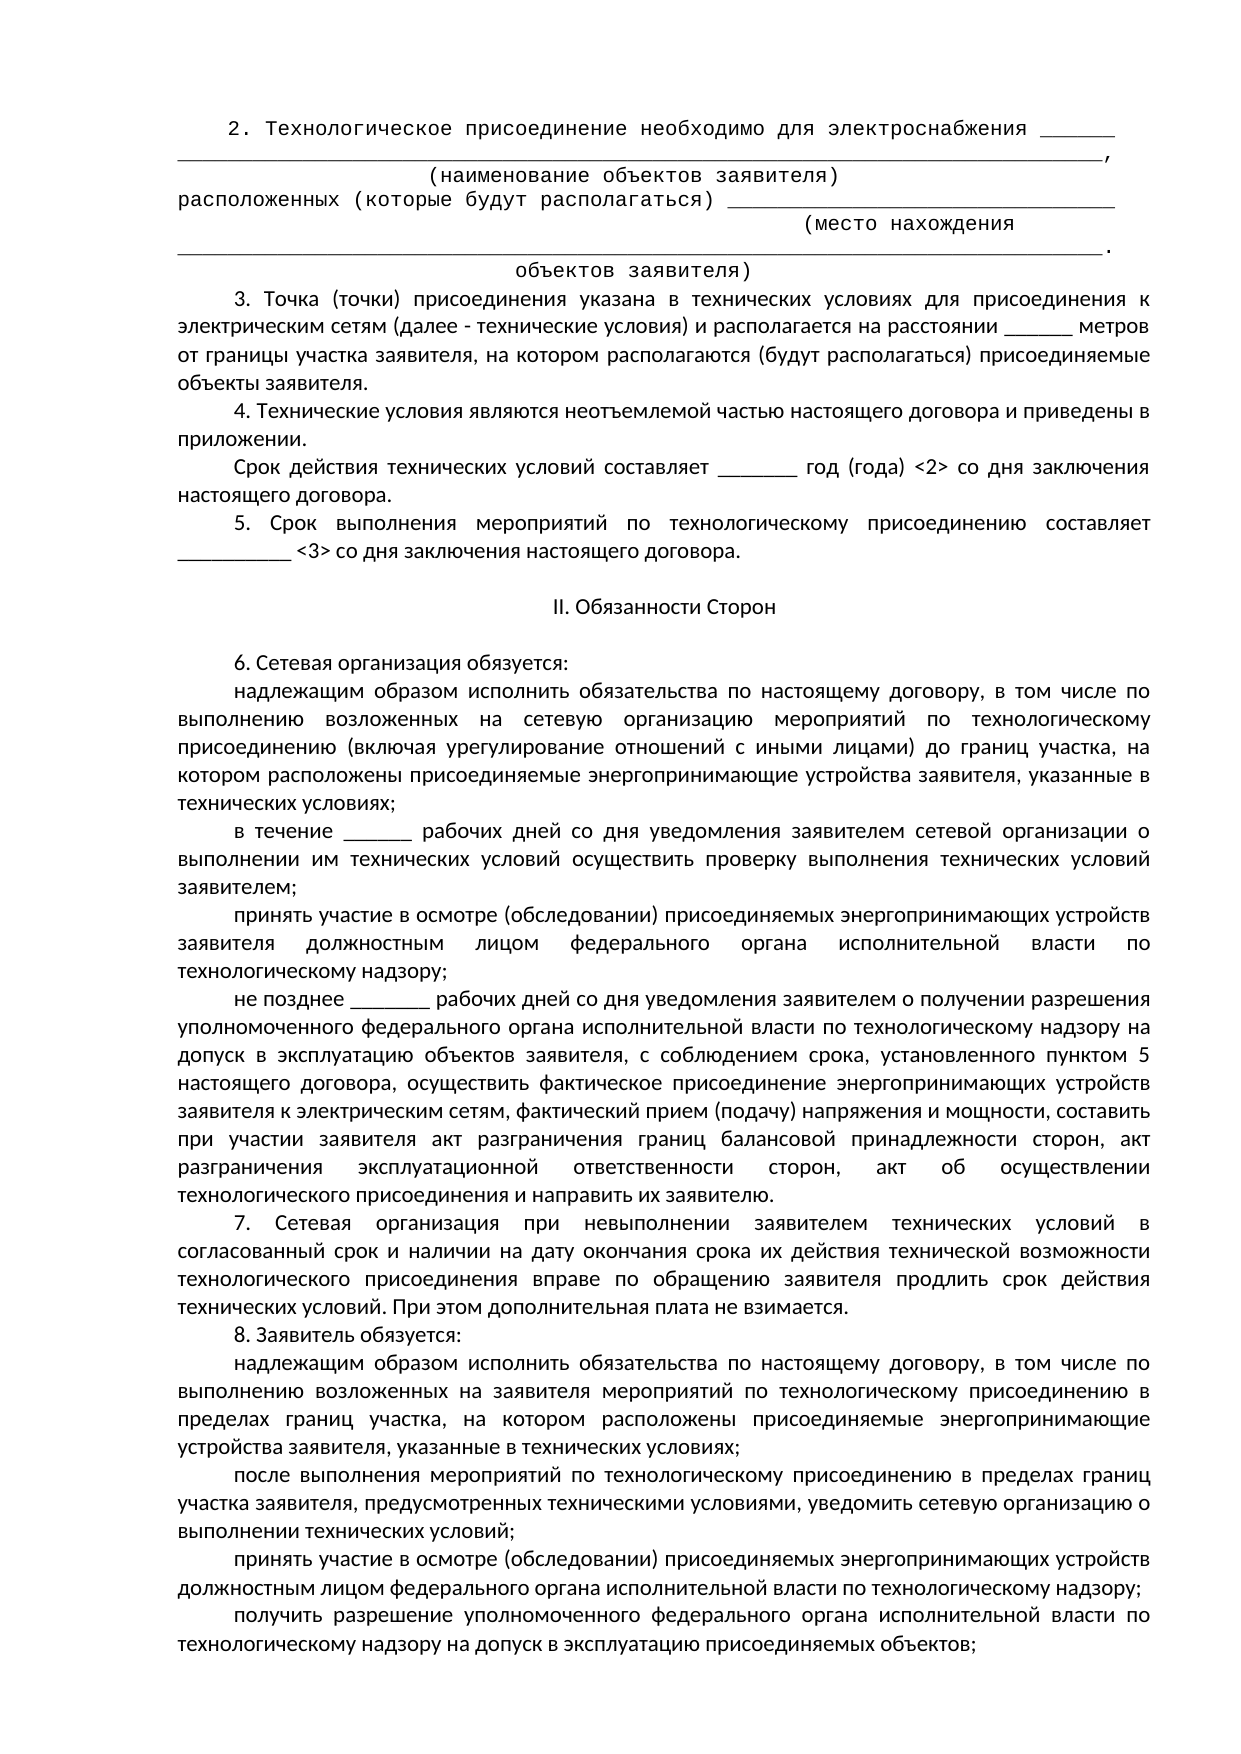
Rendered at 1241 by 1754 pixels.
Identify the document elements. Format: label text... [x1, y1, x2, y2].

text получить разрешение уполномоченного федерального органа исполнительной власти по технологическому надзору на допуск в эксплуатацию присоединяемых объектов; [177, 1601, 1152, 1657]
text 6. Сетевая организация обязуется: [177, 648, 1152, 676]
text 4. Технические условия являются неотъемлемой частью настоящего договора и приведены в приложении. [177, 396, 1152, 452]
text не позднее _______ рабочих дней со дня уведомления заявителем о получении разрешения уполномоченного федерального органа исполнительной власти по технологическому надзору на допуск в эксплуатацию объектов заявителя, с соблюдением срока, установленного пунктом 5 настоящего договора, осуществить фактическое присоединение энергопринимающих устройств заявителя к электрическим сетям, фактический прием (подачу) напряжения и мощности, составить при участии заявителя акт разграничения границ балансовой принадлежности сторон, акт разграничения эксплуатационной ответственности сторон, акт об осуществлении технологического присоединения и направить их заявителю. [177, 984, 1152, 1208]
text II. Обязанности Сторон [177, 592, 1152, 620]
text принять участие в осмотре (обследовании) присоединяемых энергопринимающих устройств должностным лицом федерального органа исполнительной власти по технологическому надзору; [177, 1544, 1152, 1601]
text объектов заявителя) [177, 260, 1152, 284]
text 7. Сетевая организация при невыполнении заявителем технических условий в согласованный срок и наличии на дату окончания срока их действия технической возможности технологического присоединения вправе по обращению заявителя продлить срок действия технических условий. При этом дополнительная плата не взимается. [177, 1208, 1152, 1320]
text 8. Заявитель обязуется: [177, 1320, 1152, 1348]
text принять участие в осмотре (обследовании) присоединяемых энергопринимающих устройств заявителя должностным лицом федерального органа исполнительной власти по технологическому надзору; [177, 900, 1152, 984]
text 2. Технологическое присоединение необходимо для электроснабжения ______ [177, 118, 1152, 142]
text расположенных (которые будут располагаться) _______________________________ [177, 189, 1152, 213]
text надлежащим образом исполнить обязательства по настоящему договору, в том числе по выполнению возложенных на заявителя мероприятий по технологическому присоединению в пределах границ участка, на котором расположены присоединяемые энергопринимающие устройства заявителя, указанные в технических условиях; [177, 1348, 1152, 1461]
text в течение ______ рабочих дней со дня уведомления заявителем сетевой организации о выполнении им технических условий осуществить проверку выполнения технических условий заявителем; [177, 816, 1152, 900]
text (место нахождения [177, 213, 1152, 236]
text (наименование объектов заявителя) [177, 165, 1152, 189]
text __________________________________________________________________________. [177, 236, 1152, 260]
text __________________________________________________________________________, [177, 142, 1152, 165]
text после выполнения мероприятий по технологическому присоединению в пределах границ участка заявителя, предусмотренных техническими условиями, уведомить сетевую организацию о выполнении технических условий; [177, 1461, 1152, 1544]
text 5. Срок выполнения мероприятий по технологическому присоединению составляет __________ <3> со дня заключения настоящего договора. [177, 508, 1152, 564]
text надлежащим образом исполнить обязательства по настоящему договору, в том числе по выполнению возложенных на сетевую организацию мероприятий по технологическому присоединению (включая урегулирование отношений с иными лицами) до границ участка, на котором расположены присоединяемые энергопринимающие устройства заявителя, указанные в технических условиях; [177, 676, 1152, 816]
text 3. Точка (точки) присоединения указана в технических условиях для присоединения к электрическим сетям (далее - технические условия) и располагается на расстоянии ______ метров от границы участка заявителя, на котором располагаются (будут располагаться) присоединяемые объекты заявителя. [177, 284, 1152, 396]
text Срок действия технических условий составляет _______ год (года) <2> со дня заключения настоящего договора. [177, 452, 1152, 508]
